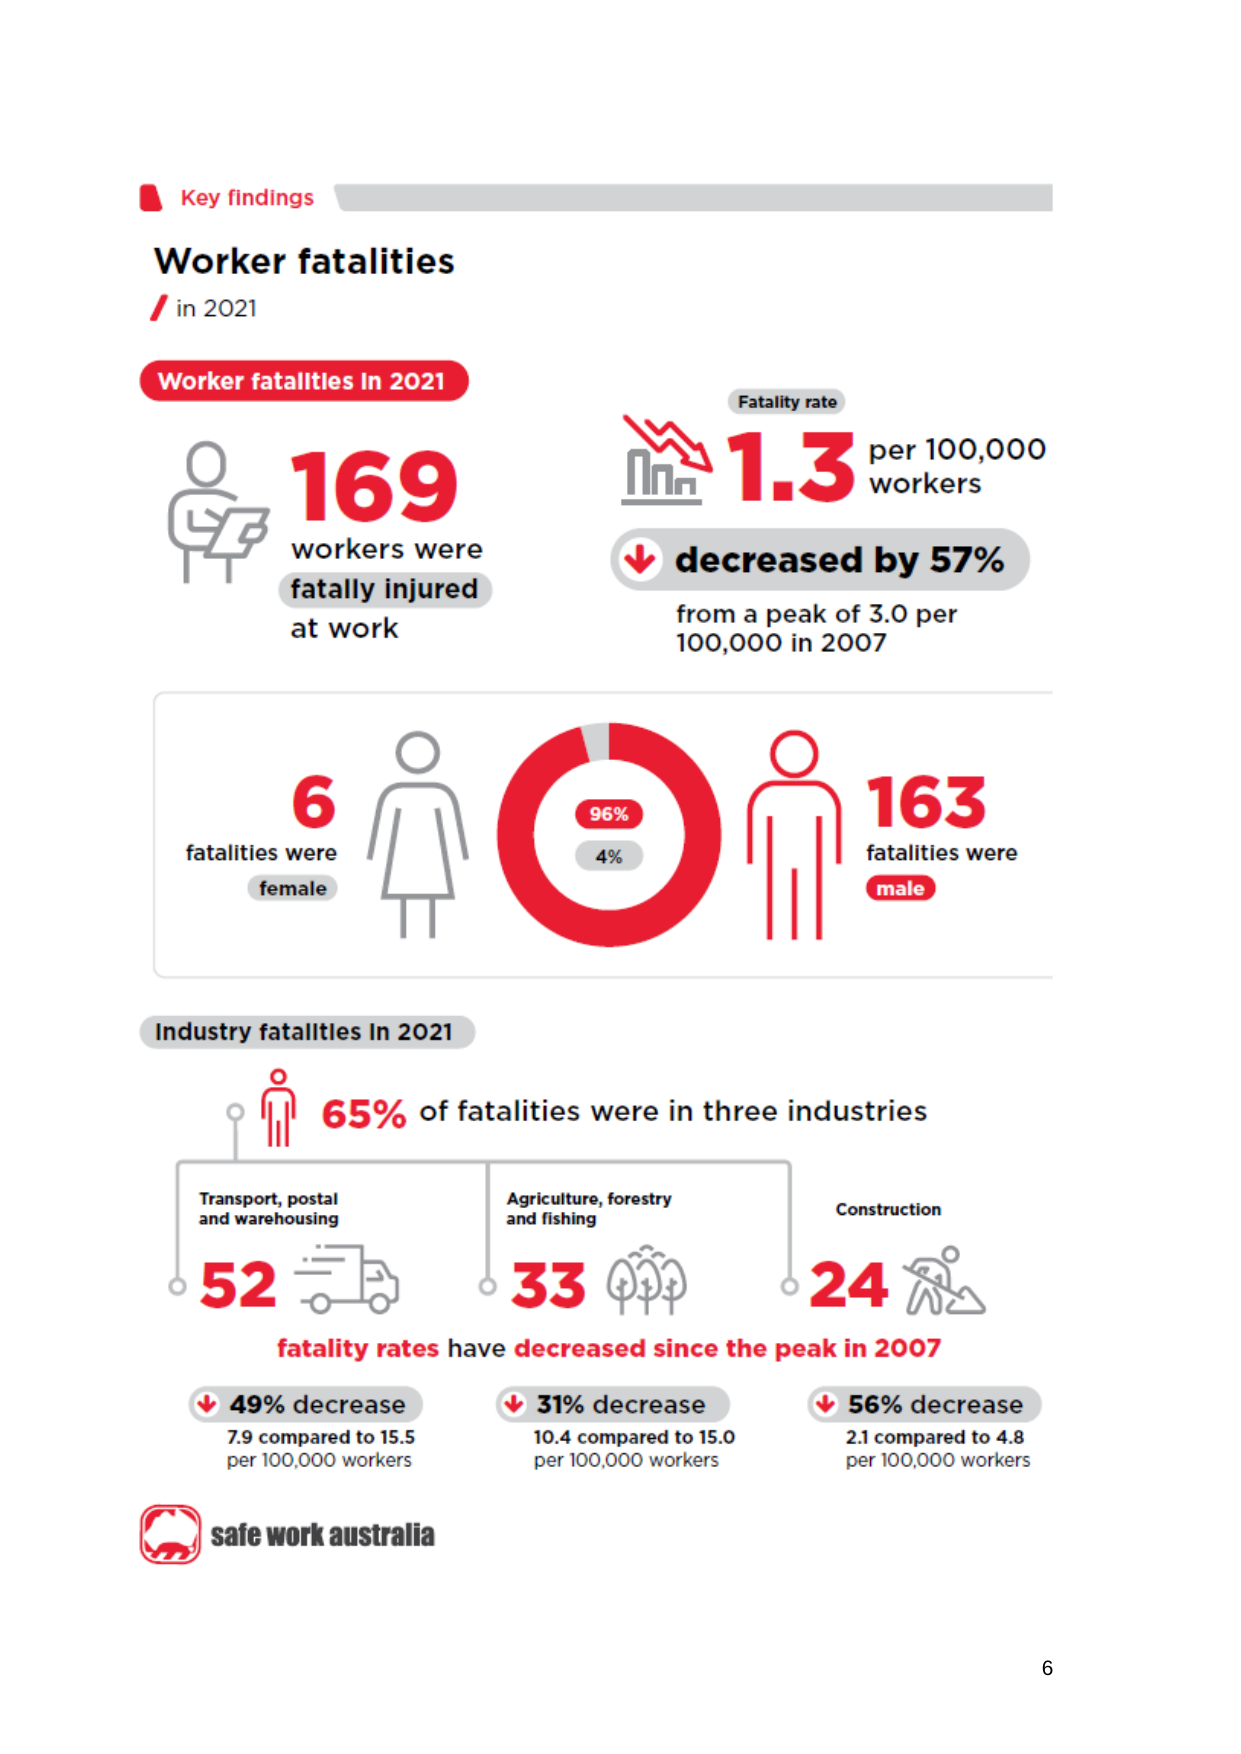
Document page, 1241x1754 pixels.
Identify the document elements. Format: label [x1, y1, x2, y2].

picture [132, 178, 1053, 1569]
